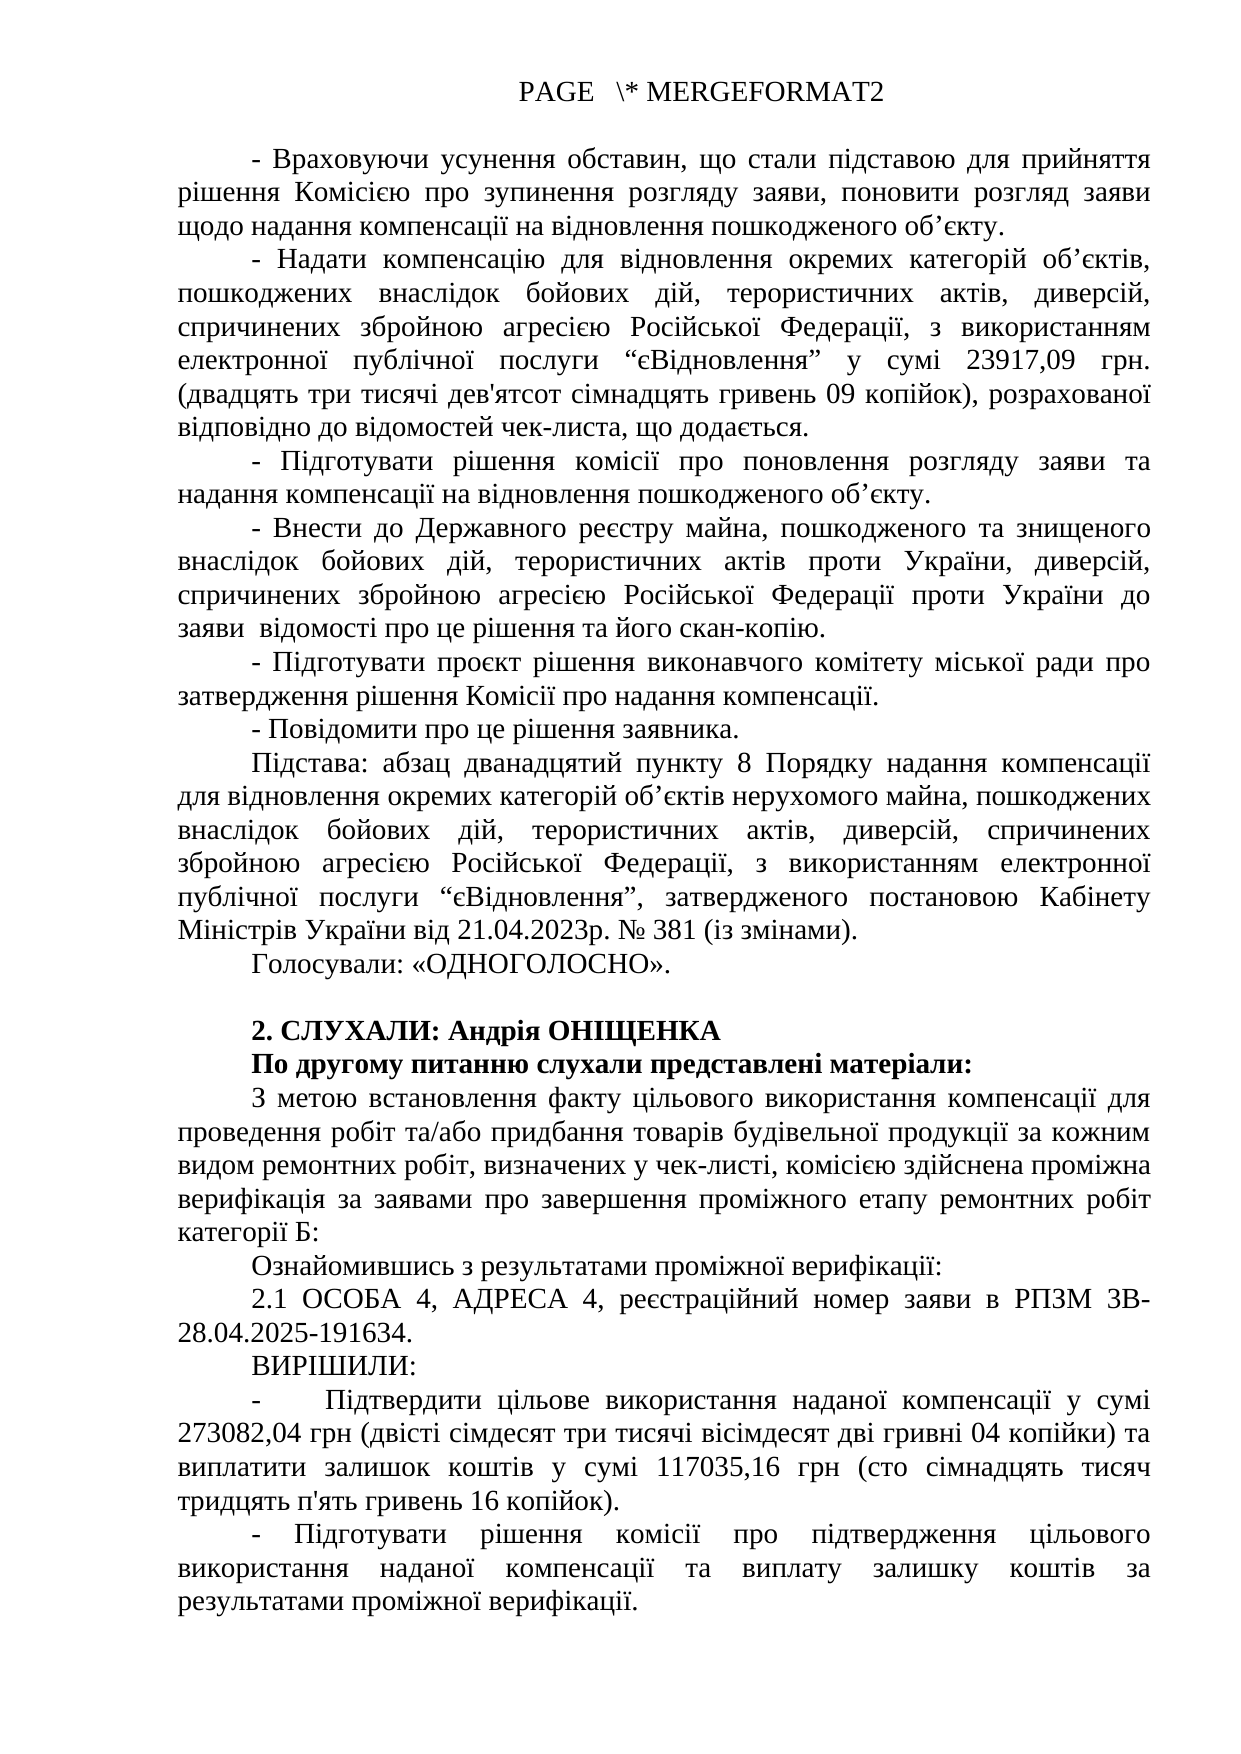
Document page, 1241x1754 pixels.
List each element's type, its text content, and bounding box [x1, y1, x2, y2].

text По другому питанню слухали представлені матеріали: [177, 1047, 1152, 1080]
text - Підтвердити цільове використання наданої компенсації у сумі 273082,04 грн (двісті сімдесят три тисячі вісімдесят дві гривнi 04 копійки) та виплатити залишок коштів у сумі 117035,16 грн (сто сімнадцять тисяч тридцять п'ять гривень 16 копійок). [177, 1382, 1152, 1516]
text - Підготувати рішення комісії про поновлення розгляду заяви та надання компенсації на відновлення пошкодженого об’єкту. [177, 443, 1152, 510]
text - Враховуючи усунення обставин, що стали підставою для прийняття рішення Комісією про зупинення розгляду заяви, поновити розгляд заяви щодо надання компенсації на відновлення пошкодженого об’єкту. [177, 141, 1152, 242]
text Голосували: «ОДНОГОЛОСНО». [177, 946, 1152, 979]
text - Повідомити про це рішення заявника. [177, 711, 1152, 745]
text ВИРІШИЛИ: [177, 1348, 1152, 1382]
text З метою встановлення факту цільового використання компенсації для проведення робіт та/або придбання товарів будівельної продукції за кожним видом ремонтних робіт, визначених у чек-листі, комісією здійснена проміжна верифікація за заявами про завершення проміжного етапу ремонтних робіт категорії Б: [177, 1080, 1152, 1248]
text Ознайомившись з результатами проміжної верифікації: [177, 1248, 1152, 1281]
text Підстава: абзац дванадцятий пункту 8 Порядку надання компенсації для відновлення окремих категорій об’єктів нерухомого майна, пошкоджених внаслідок бойових дій, терористичних актів, диверсій, спричинених збройною агресією Російської Федерації, з використанням електронної публічної послуги “єВідновлення”, затвердженого постановою Кабінету Міністрів України від 21.04.2023р. № 381 (із змінами). [177, 745, 1152, 946]
text - Підготувати рішення комісії про підтвердження цільового використання наданої компенсації та виплату залишку коштів за результатами проміжної верифікації. [177, 1516, 1152, 1617]
text 2. СЛУХАЛИ: Андрія ОНІЩЕНКА [177, 1013, 1152, 1047]
text - Надати компенсацію для відновлення окремих категорій об’єктів, пошкоджених внаслідок бойових дій, терористичних актів, диверсій, спричинених збройною агресією Російської Федерації, з використанням електронної публічної послуги “єВідновлення” у сумі 23917,09 грн. (двадцять три тисячі дев'ятсот сімнадцять гривень 09 копійок), розрахованої відповідно до відомостей чек-листа, що додається. [177, 242, 1152, 443]
text - Підготувати проєкт рішення виконавчого комітету міської ради про затвердження рішення Комісії про надання компенсації. [177, 644, 1152, 711]
text - Внести до Державного реєстру майна, пошкодженого та знищеного внаслідок бойових дій, терористичних актів проти України, диверсій, спричинених збройною агресією Російської Федерації проти України до заяви відомості про це рішення та його скан-копію. [177, 510, 1152, 644]
text 2.1 ОСОБА 4, АДРЕСА 4, реєстраційний номер заяви в РПЗМ 3В-28.04.2025-191634. [177, 1281, 1152, 1348]
